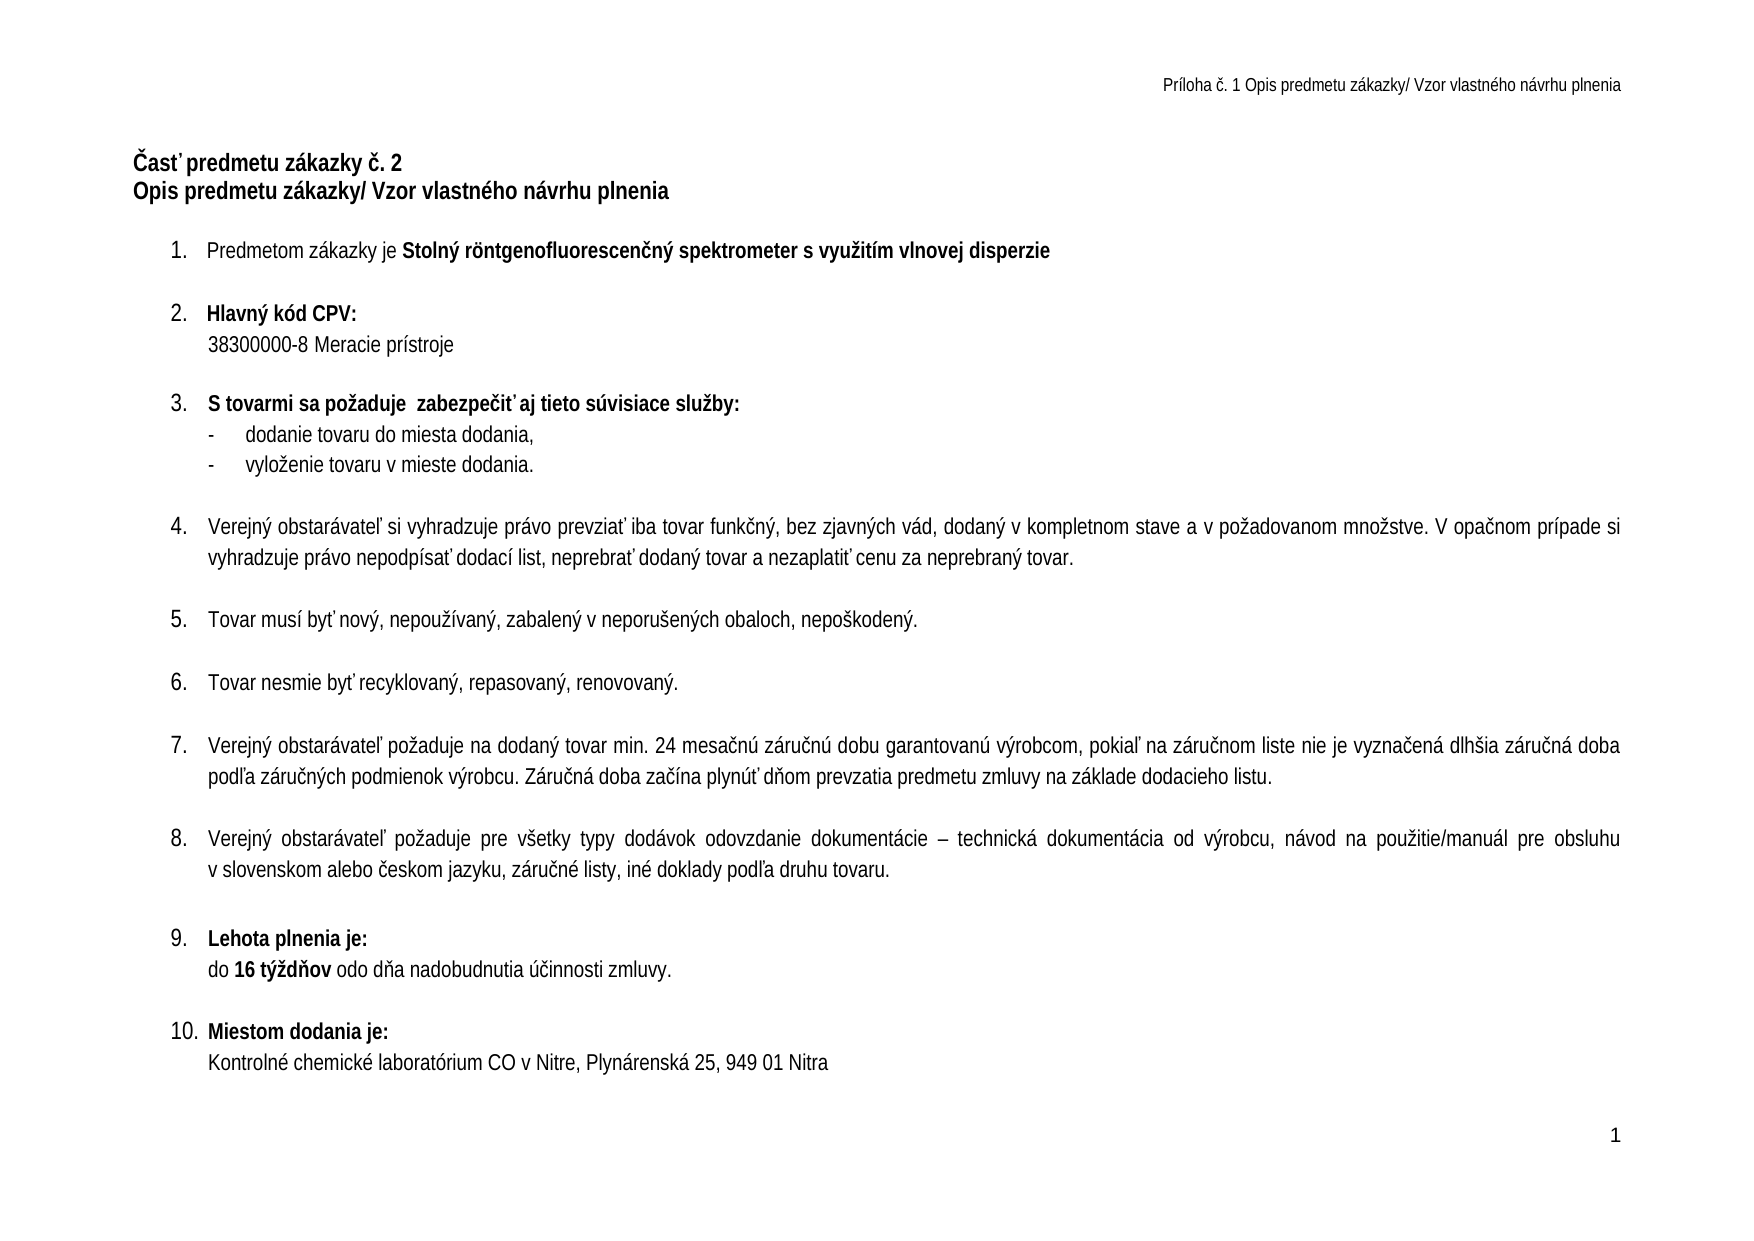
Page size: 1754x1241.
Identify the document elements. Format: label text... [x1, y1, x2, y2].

list 38300000-8 Meracie prístroje [208, 331, 1621, 358]
list dodanie tovaru do miesta dodania, [208, 421, 1621, 447]
list Lehota plnenia je: [170, 923, 1621, 951]
text Opis predmetu zákazky/ Vzor vlastného návrhu plnenia [133, 176, 1621, 205]
list Tovar nesmie byť recyklovaný, repasovaný, renovovaný. [170, 667, 1621, 696]
list Tovar musí byť nový, nepoužívaný, zabalený v neporušených obaloch, nepoškodený. [170, 604, 1621, 633]
text Časť predmetu zákazky č. 2 [133, 148, 1621, 176]
list Verejný obstarávateľ si vyhradzuje právo prevziať iba tovar funkčný, bez zjavných vád, dodaný v kompletnom stave a v požadovanom množstve. V opačnom prípade si vyhradzuje právo nepodpísať dodací list, neprebrať dodaný tovar a nezaplatiť cenu za neprebraný tovar. [170, 511, 1621, 570]
list Verejný obstarávateľ požaduje pre všetky typy dodávok odovzdanie dokumentácie – technická dokumentácia od výrobcu, návod na použitie/manuál pre obsluhu v slovenskom alebo českom jazyku, záručné listy, iné doklady podľa druhu tovaru. [170, 823, 1621, 882]
list Predmetom zákazky je Stolný röntgenofluorescenčný spektrometer s využitím vlnovej disperzie [170, 235, 1621, 264]
list do 16 týždňov odo dňa nadobudnutia účinnosti zmluvy. [208, 956, 1621, 982]
list S tovarmi sa požaduje zabezpečiť aj tieto súvisiace služby: [170, 388, 1621, 416]
list vyloženie tovaru v mieste dodania. [208, 451, 1621, 477]
text Kontrolné chemické laboratórium CO v Nitre, Plynárenská 25, 949 01 Nitra [208, 1049, 1621, 1075]
list Miestom dodania je: [170, 1016, 1621, 1044]
list Verejný obstarávateľ požaduje na dodaný tovar min. 24 mesačnú záručnú dobu garantovanú výrobcom, pokiaľ na záručnom liste nie je vyznačená dlhšia záručná doba podľa záručných podmienok výrobcu. Záručná doba začína plynúť dňom prevzatia predmetu zmluvy na základe dodacieho listu. [170, 731, 1621, 789]
list Hlavný kód CPV: [170, 298, 1621, 327]
